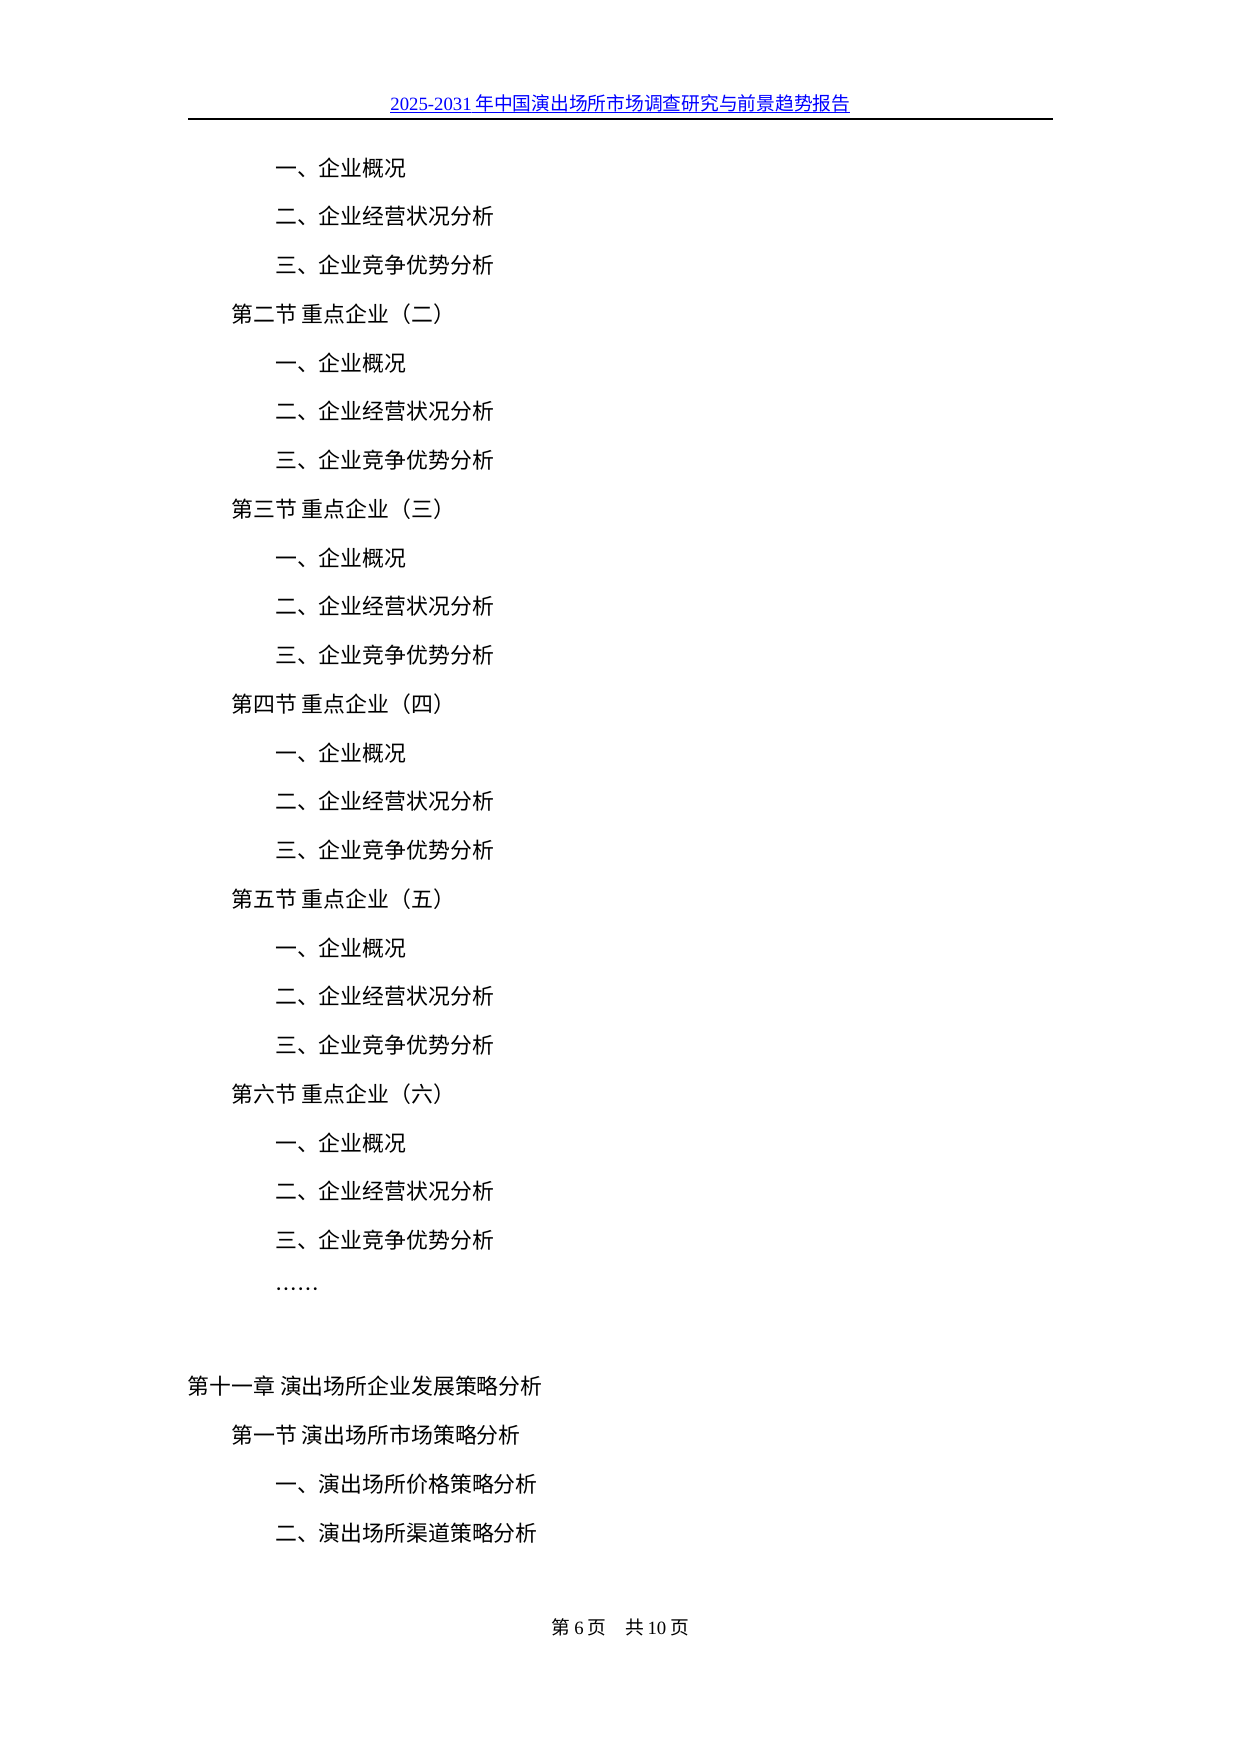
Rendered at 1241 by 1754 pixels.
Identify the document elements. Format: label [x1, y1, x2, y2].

text [187, 150, 1053, 1548]
